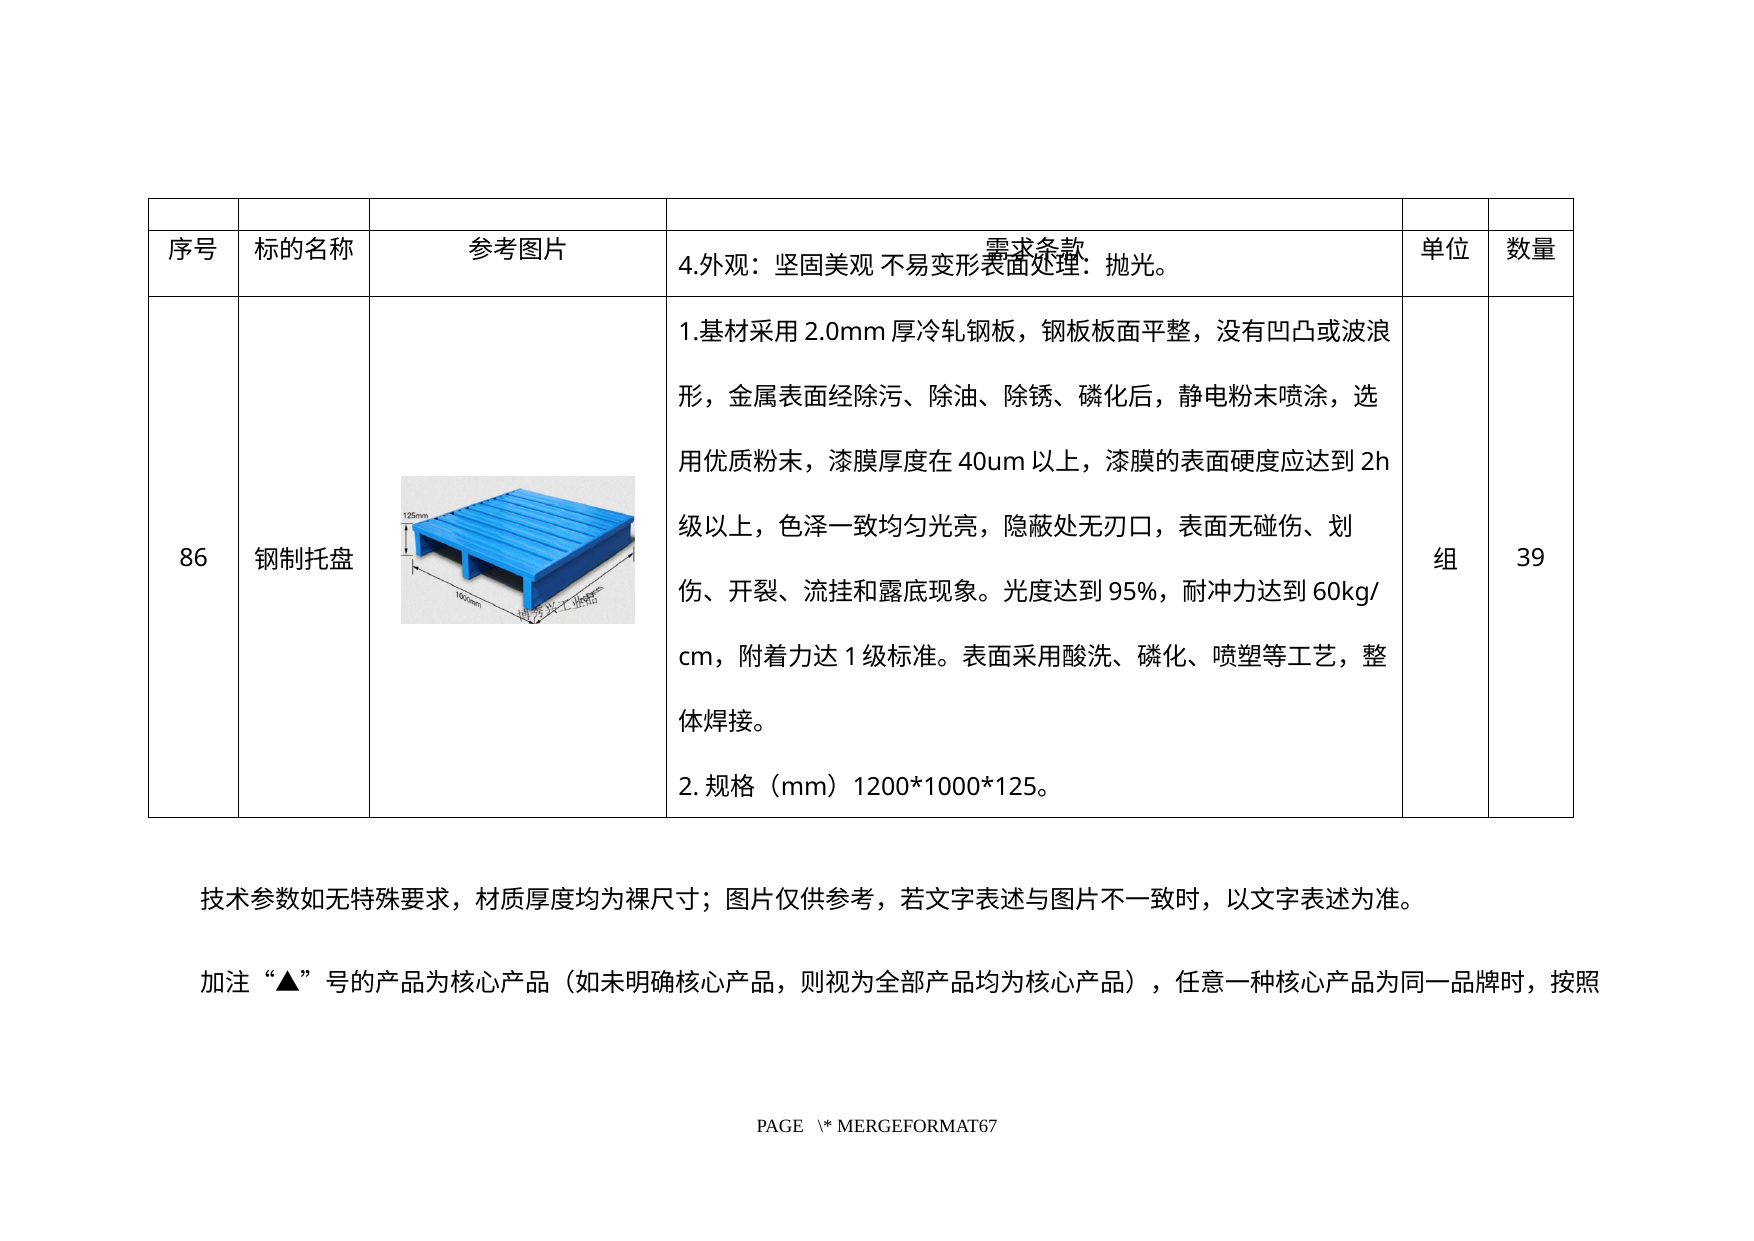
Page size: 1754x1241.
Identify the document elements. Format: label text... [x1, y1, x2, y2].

table_cell 39 [1489, 297, 1573, 817]
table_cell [667, 231, 1402, 296]
table_header 标的名称 [239, 199, 369, 230]
table_header 需求条款 [667, 199, 1402, 230]
table_cell 86 [149, 297, 238, 817]
table_cell [370, 231, 666, 296]
table_cell 钢制托盘 [239, 297, 369, 817]
table_header 参考图片 [370, 199, 666, 230]
table_cell 件 [1403, 231, 1488, 296]
table_cell 85 [149, 231, 238, 296]
table_header 序号 [149, 199, 238, 230]
table_cell 战斗服衣架 [239, 231, 369, 296]
table_cell [370, 297, 666, 817]
table_cell 1.基材采用2.0mm厚冷轧钢板，钢板板面平整，没有凹凸或波浪形，金属表面经除污、除油、除锈、磷化后，静电粉末喷涂，选用优质粉末，漆膜厚度在40um以上，漆膜的表面硬度应达到2h级以上，色泽一致均匀光亮，隐蔽处无刃口，表面无碰伤、划伤、开裂、流挂和露底现象。光度达到95%，耐冲力达到60kg/cm，附着力达1级标准。表面采用酸洗、磷化、喷塑等工艺，整体焊接。 2. 规格（mm）1200*1000*125。 [667, 297, 1402, 817]
text 技术参数如无特殊要求，材质厚度均为裸尺寸；图片仅供参考，若文字表述与图片不一致时，以文字表述为准。 [150, 865, 1604, 930]
table_cell 60 [1489, 231, 1573, 296]
table_cell 组 [1403, 297, 1488, 817]
table_header 单位 [1403, 199, 1488, 230]
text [150, 948, 1604, 1013]
table_header 数量 [1489, 199, 1573, 230]
picture [401, 476, 635, 624]
